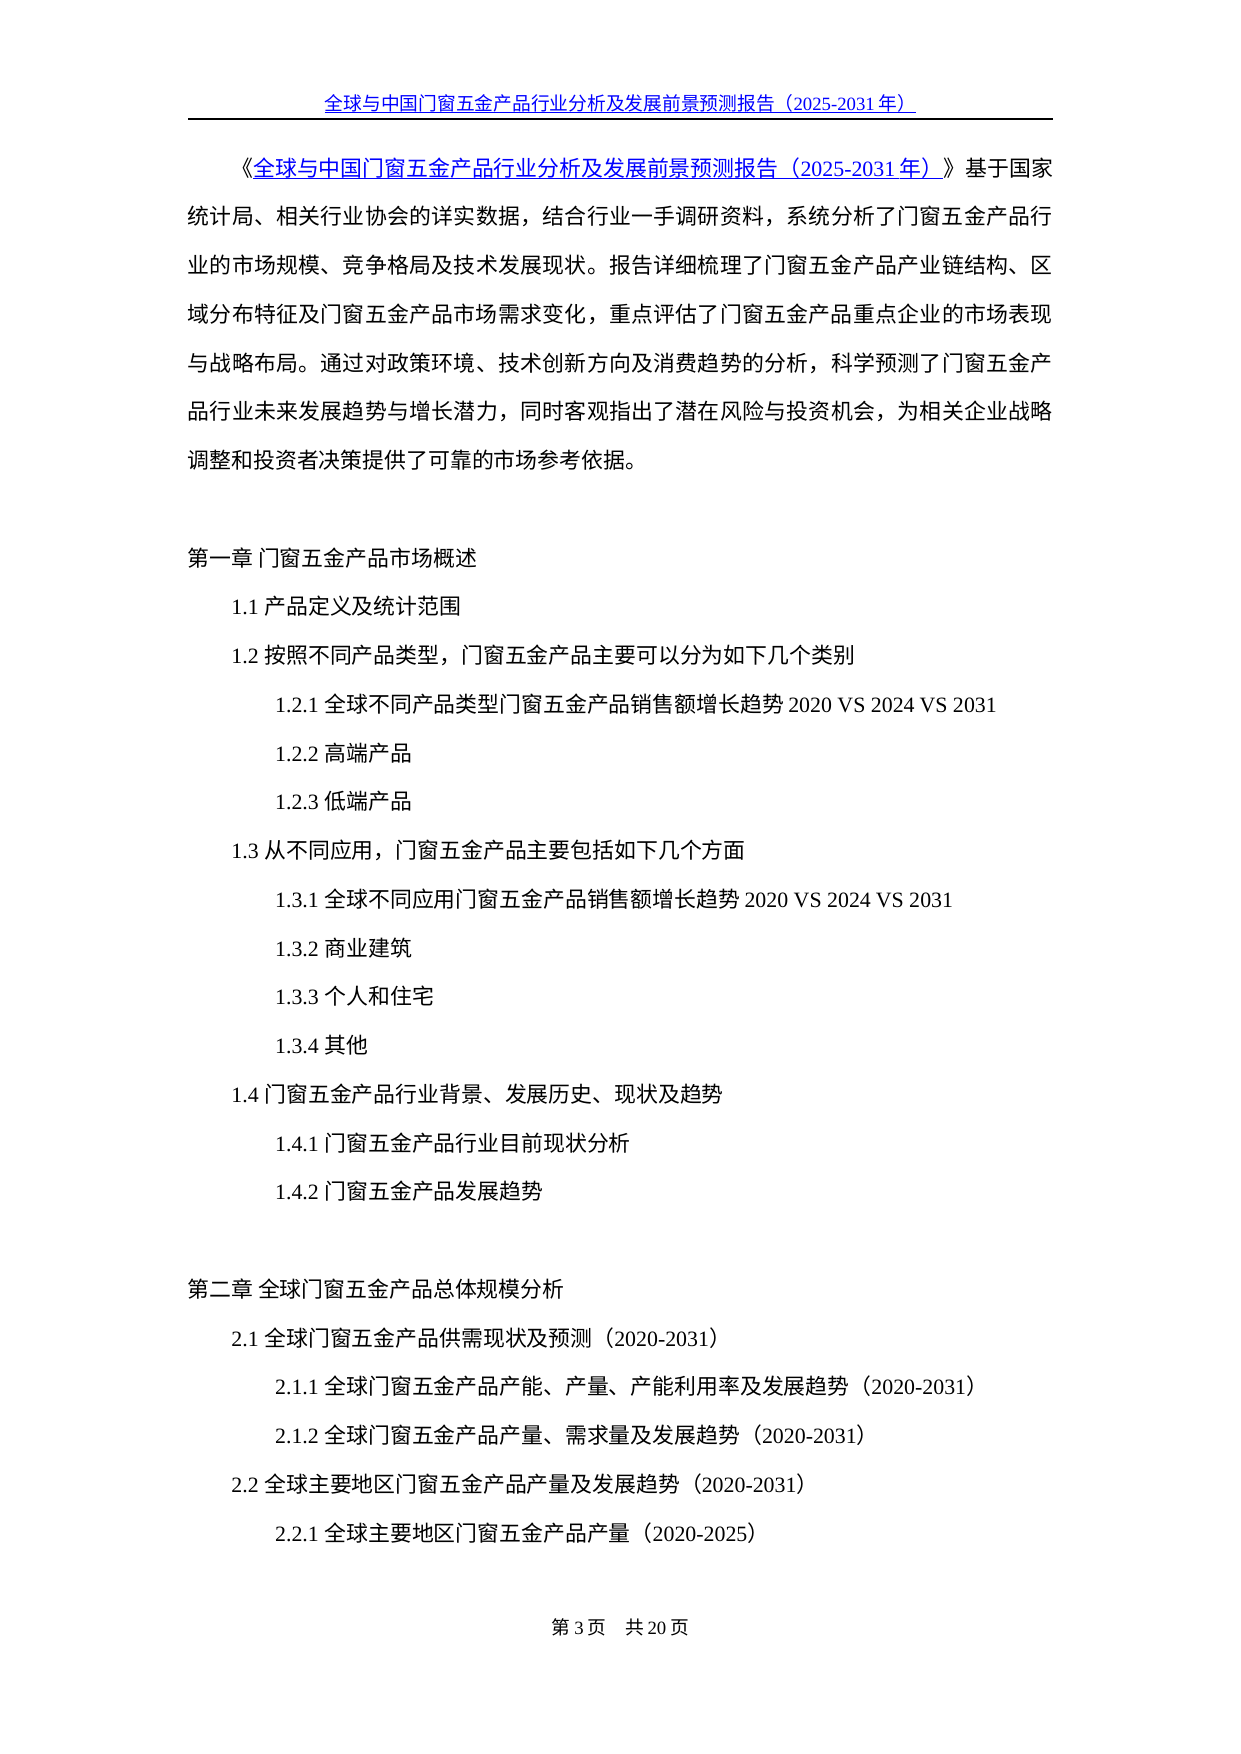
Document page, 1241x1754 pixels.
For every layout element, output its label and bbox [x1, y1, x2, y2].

text [187, 150, 1053, 1548]
